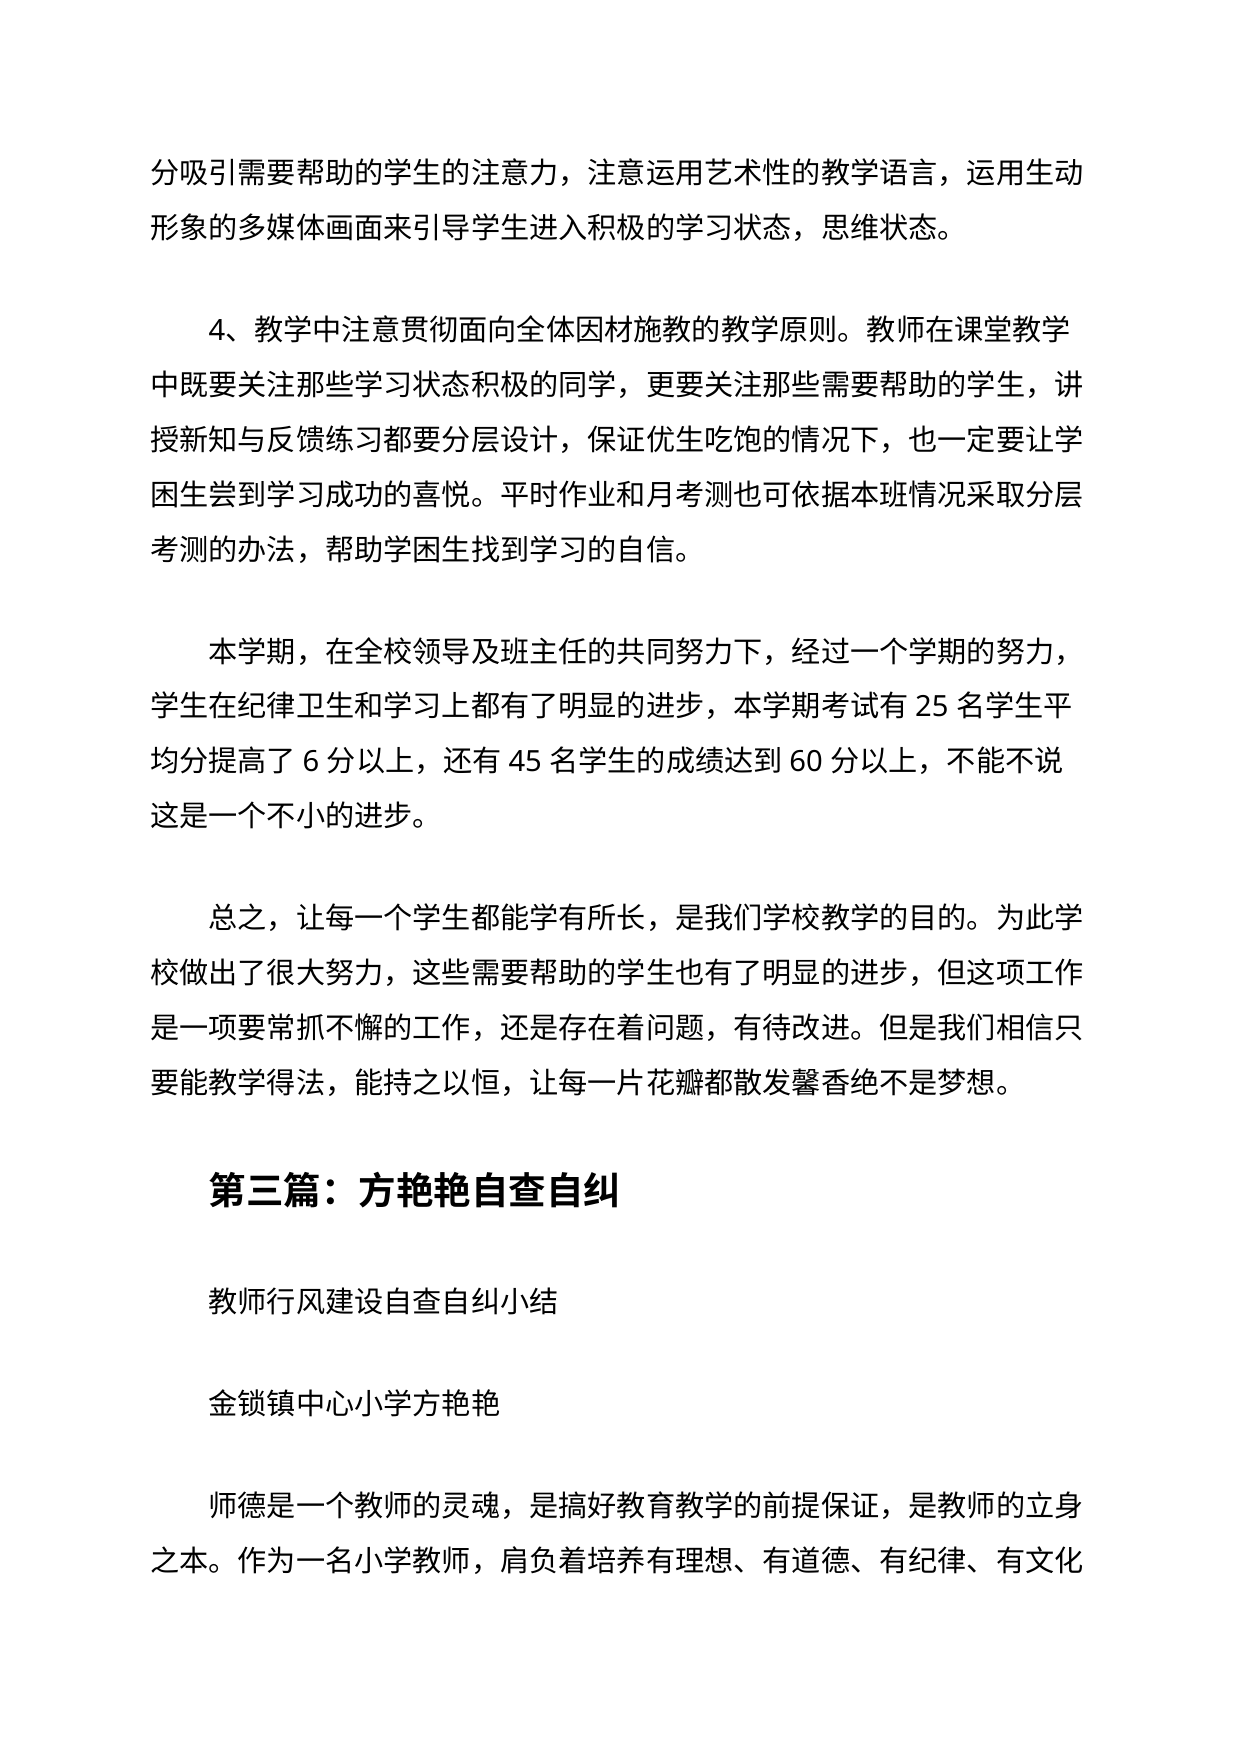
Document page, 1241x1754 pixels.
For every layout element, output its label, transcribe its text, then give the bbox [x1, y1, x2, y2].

text 教师行风建设自查自纠小结 [150, 1279, 1090, 1321]
text 本学期，在全校领导及班主任的共同努力下，经过一个学期的努力，学生在纪律卫生和学习上都有了明显的进步，本学期考试有 25 名学生平均分提高了 6 分以上，还有 45 名学生的成绩达到 60 分以上，不能不说这是一个不小的进步。 [150, 628, 1090, 835]
text 总之，让每一个学生都能学有所长，是我们学校教学的目的。为此学校做出了很大努力，这些需要帮助的学生也有了明显的进步，但这项工作是一项要常抓不懈的工作，还是存在着问题，有待改进。但是我们相信只要能教学得法，能持之以恒，让每一片花瓣都散发馨香绝不是梦想。 [150, 895, 1090, 1102]
text 金锁镇中心小学方艳艳 [150, 1380, 1090, 1423]
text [150, 150, 1090, 247]
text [150, 1482, 1090, 1579]
text 4、教学中注意贯彻面向全体因材施教的教学原则。教师在课堂教学中既要关注那些学习状态积极的同学，更要关注那些需要帮助的学生，讲授新知与反馈练习都要分层设计，保证优生吃饱的情况下，也一定要让学困生尝到学习成功的喜悦。平时作业和月考测也可依据本班情况采取分层考测的办法，帮助学困生找到学习的自信。 [150, 307, 1090, 569]
text 第三篇：方艳艳自查自纠 [150, 1161, 1090, 1216]
